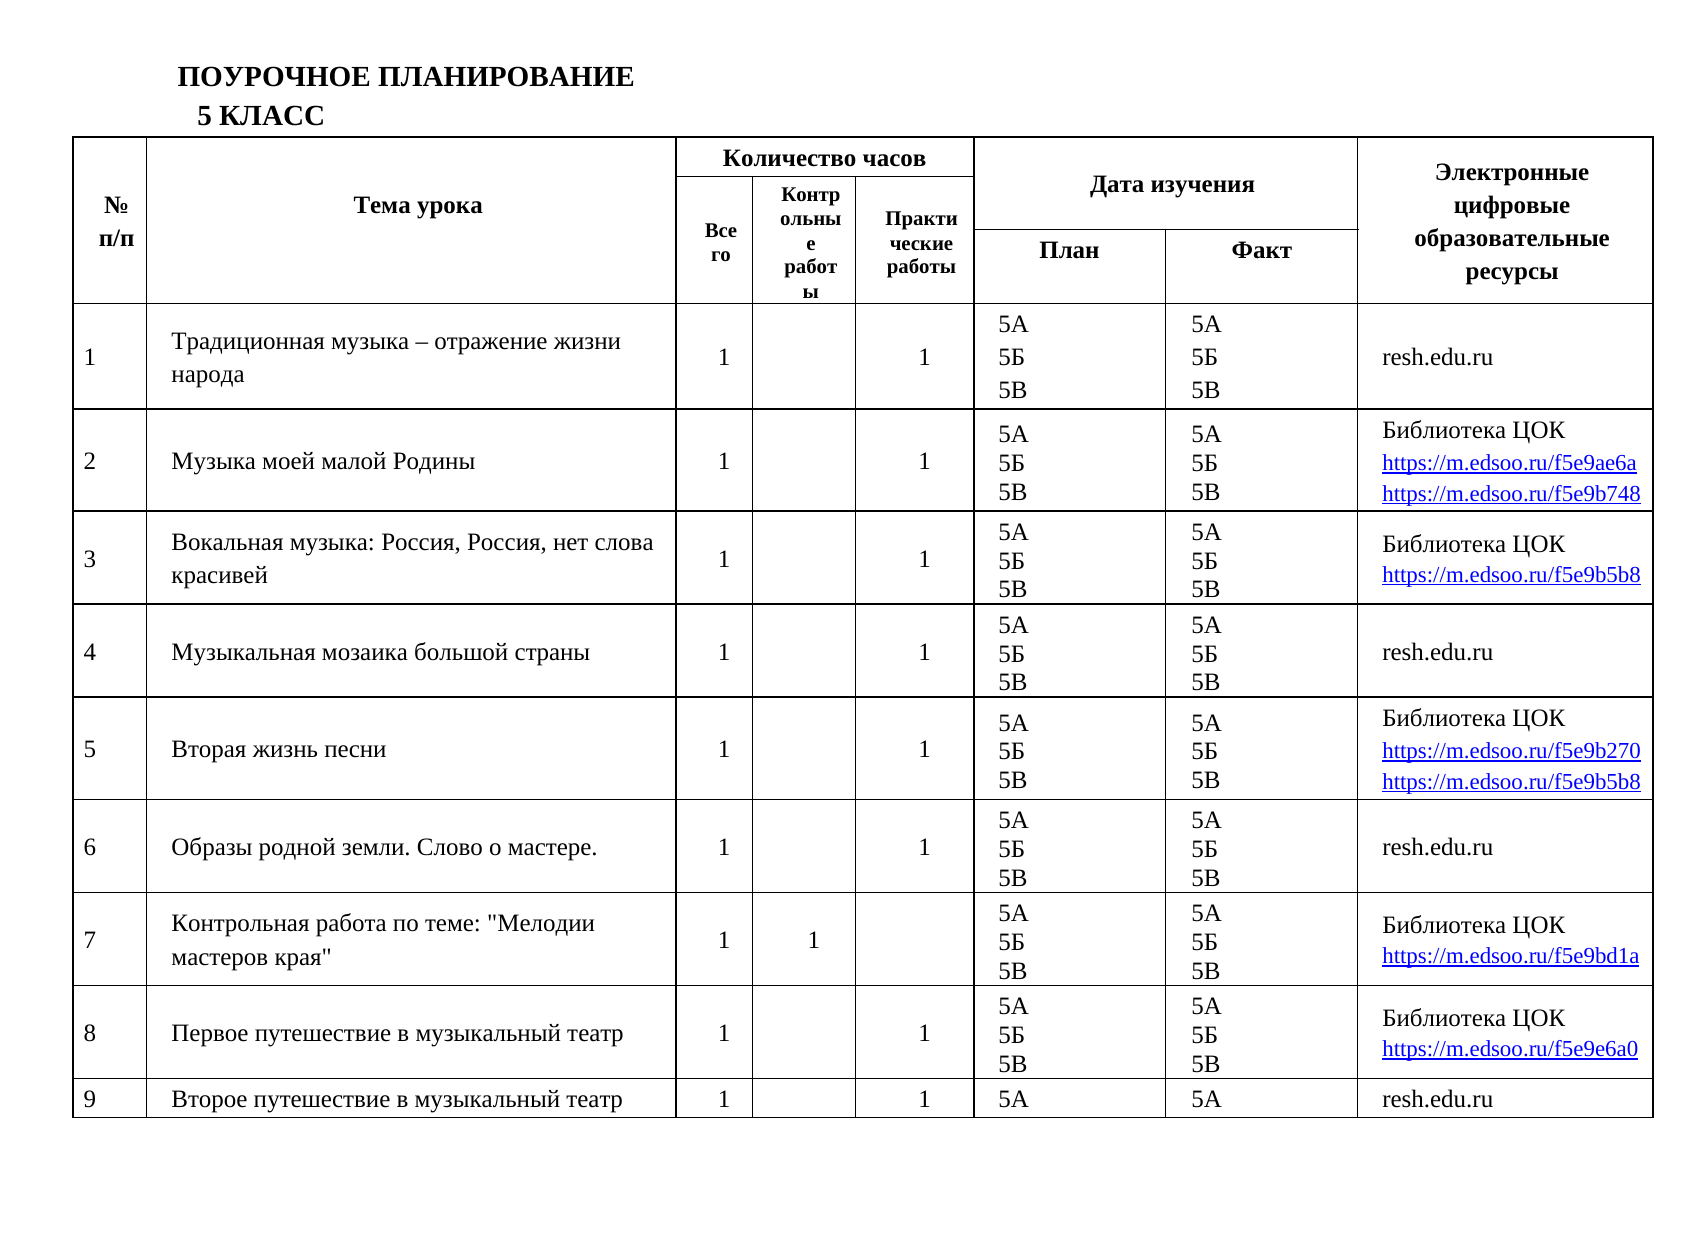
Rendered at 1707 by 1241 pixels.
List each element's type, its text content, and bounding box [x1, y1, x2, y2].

table_cell 1 [74, 304, 146, 408]
table_cell 5А 5Б 5В [975, 1079, 1165, 1117]
table_cell [753, 800, 855, 891]
table_cell 5А 5Б 5В [1166, 605, 1357, 696]
table_cell 4 [74, 605, 146, 696]
table_cell 1 [856, 800, 973, 891]
table_cell resh.edu.ru [1358, 1079, 1652, 1117]
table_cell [147, 1079, 675, 1117]
table_cell [856, 893, 973, 984]
table_cell Факт [1166, 230, 1357, 303]
table_cell 6 [74, 800, 146, 891]
table_header № п/п [74, 138, 146, 303]
table_cell 5А 5Б 5В [1166, 304, 1357, 408]
table_cell Вторая жизнь песни [147, 698, 675, 798]
text ПОУРОЧНОЕ ПЛАНИРОВАНИЕ [177, 59, 1618, 93]
table_cell Музыка моей малой Родины [147, 410, 675, 510]
table_cell 1 [677, 698, 752, 798]
table_cell 5А 5Б 5В [975, 698, 1165, 798]
table_header Дата изучения [975, 138, 1357, 228]
table_cell Музыкальная мозаика большой страны [147, 605, 675, 696]
table_cell 1 [856, 1079, 973, 1117]
table_cell 5А 5Б 5В [975, 986, 1165, 1077]
table_cell [753, 605, 855, 696]
table_cell 1 [856, 304, 973, 408]
table_cell 5А 5Б 5В [1166, 410, 1357, 510]
table_cell Первое путешествие в музыкальный театр [147, 986, 675, 1077]
table_cell 7 [74, 893, 146, 984]
table_cell 2 [74, 410, 146, 510]
table_cell [753, 698, 855, 798]
table_header Тема урока [147, 138, 675, 303]
table_cell 1 [856, 698, 973, 798]
table_cell 3 [74, 512, 146, 603]
table_cell Традиционная музыка – отражение жизни народа [147, 304, 675, 408]
table_cell [753, 1079, 855, 1117]
table_cell 1 [856, 512, 973, 603]
table_cell resh.edu.ru [1358, 304, 1652, 408]
table_cell Библиотека ЦОК https://m.edsoo.ru/f5e9bd1a [1358, 893, 1652, 984]
table_cell 1 [677, 512, 752, 603]
table_cell 5 [74, 698, 146, 798]
table_cell Библиотека ЦОК https://m.edsoo.ru/f5e9e6a0 [1358, 986, 1652, 1077]
table_cell 1 [677, 304, 752, 408]
table_cell 5А 5Б 5В [975, 410, 1165, 510]
table_cell resh.edu.ru [1358, 605, 1652, 696]
table_cell 1 [677, 800, 752, 891]
table_cell 9 [74, 1079, 146, 1117]
table_cell 5А 5Б 5В [975, 512, 1165, 603]
table_cell 1 [677, 986, 752, 1077]
table_cell 1 [677, 410, 752, 510]
table_cell 1 [856, 605, 973, 696]
table_cell Библиотека ЦОК https://m.edsoo.ru/f5e9b270 https://m.edsoo.ru/f5e9b5b8 [1358, 698, 1652, 798]
table_cell 1 [677, 1079, 752, 1117]
table_cell 1 [677, 893, 752, 984]
table_header Количество часов [677, 138, 973, 176]
table_cell Образы родной земли. Слово о мастере. [147, 800, 675, 891]
table_cell 5А 5Б 5В [1166, 893, 1357, 984]
table_cell 5А 5Б 5В [1166, 698, 1357, 798]
table_cell [753, 986, 855, 1077]
table_cell План [975, 230, 1165, 303]
table_header Электронные цифровые образовательные ресурсы [1358, 138, 1652, 303]
table_cell Библиотека ЦОК https://m.edsoo.ru/f5e9ae6a https://m.edsoo.ru/f5e9b748 [1358, 410, 1652, 510]
table_cell 1 [856, 410, 973, 510]
table_cell 5А 5Б 5В [1166, 800, 1357, 891]
table_cell 5А 5Б 5В [975, 605, 1165, 696]
table_cell Всего [677, 177, 752, 303]
table_cell 1 [856, 986, 973, 1077]
table_cell 1 [753, 893, 855, 984]
table_cell 5А 5Б 5В [1166, 1079, 1357, 1117]
table_cell 5А 5Б 5В [1166, 986, 1357, 1077]
table_cell 5А 5Б 5В [975, 800, 1165, 891]
table_cell Библиотека ЦОК https://m.edsoo.ru/f5e9b5b8 [1358, 512, 1652, 603]
table_cell [753, 304, 855, 408]
table_cell resh.edu.ru [1358, 800, 1652, 891]
table_cell 5А 5Б 5В [975, 304, 1165, 408]
table_cell 5А 5Б 5В [975, 893, 1165, 984]
table_cell Практические работы [856, 177, 973, 303]
table_cell Контрольные работы [753, 177, 855, 303]
table_cell 1 [677, 605, 752, 696]
table_cell [753, 410, 855, 510]
table_cell Контрольная работа по теме: "Мелодии мастеров края" [147, 893, 675, 984]
table_cell 5А 5Б 5В [1166, 512, 1357, 603]
table_cell Вокальная музыка: Россия, Россия, нет слова красивей [147, 512, 675, 603]
text 5 КЛАСС [190, 98, 1618, 131]
table_cell [753, 512, 855, 603]
table_cell 8 [74, 986, 146, 1077]
